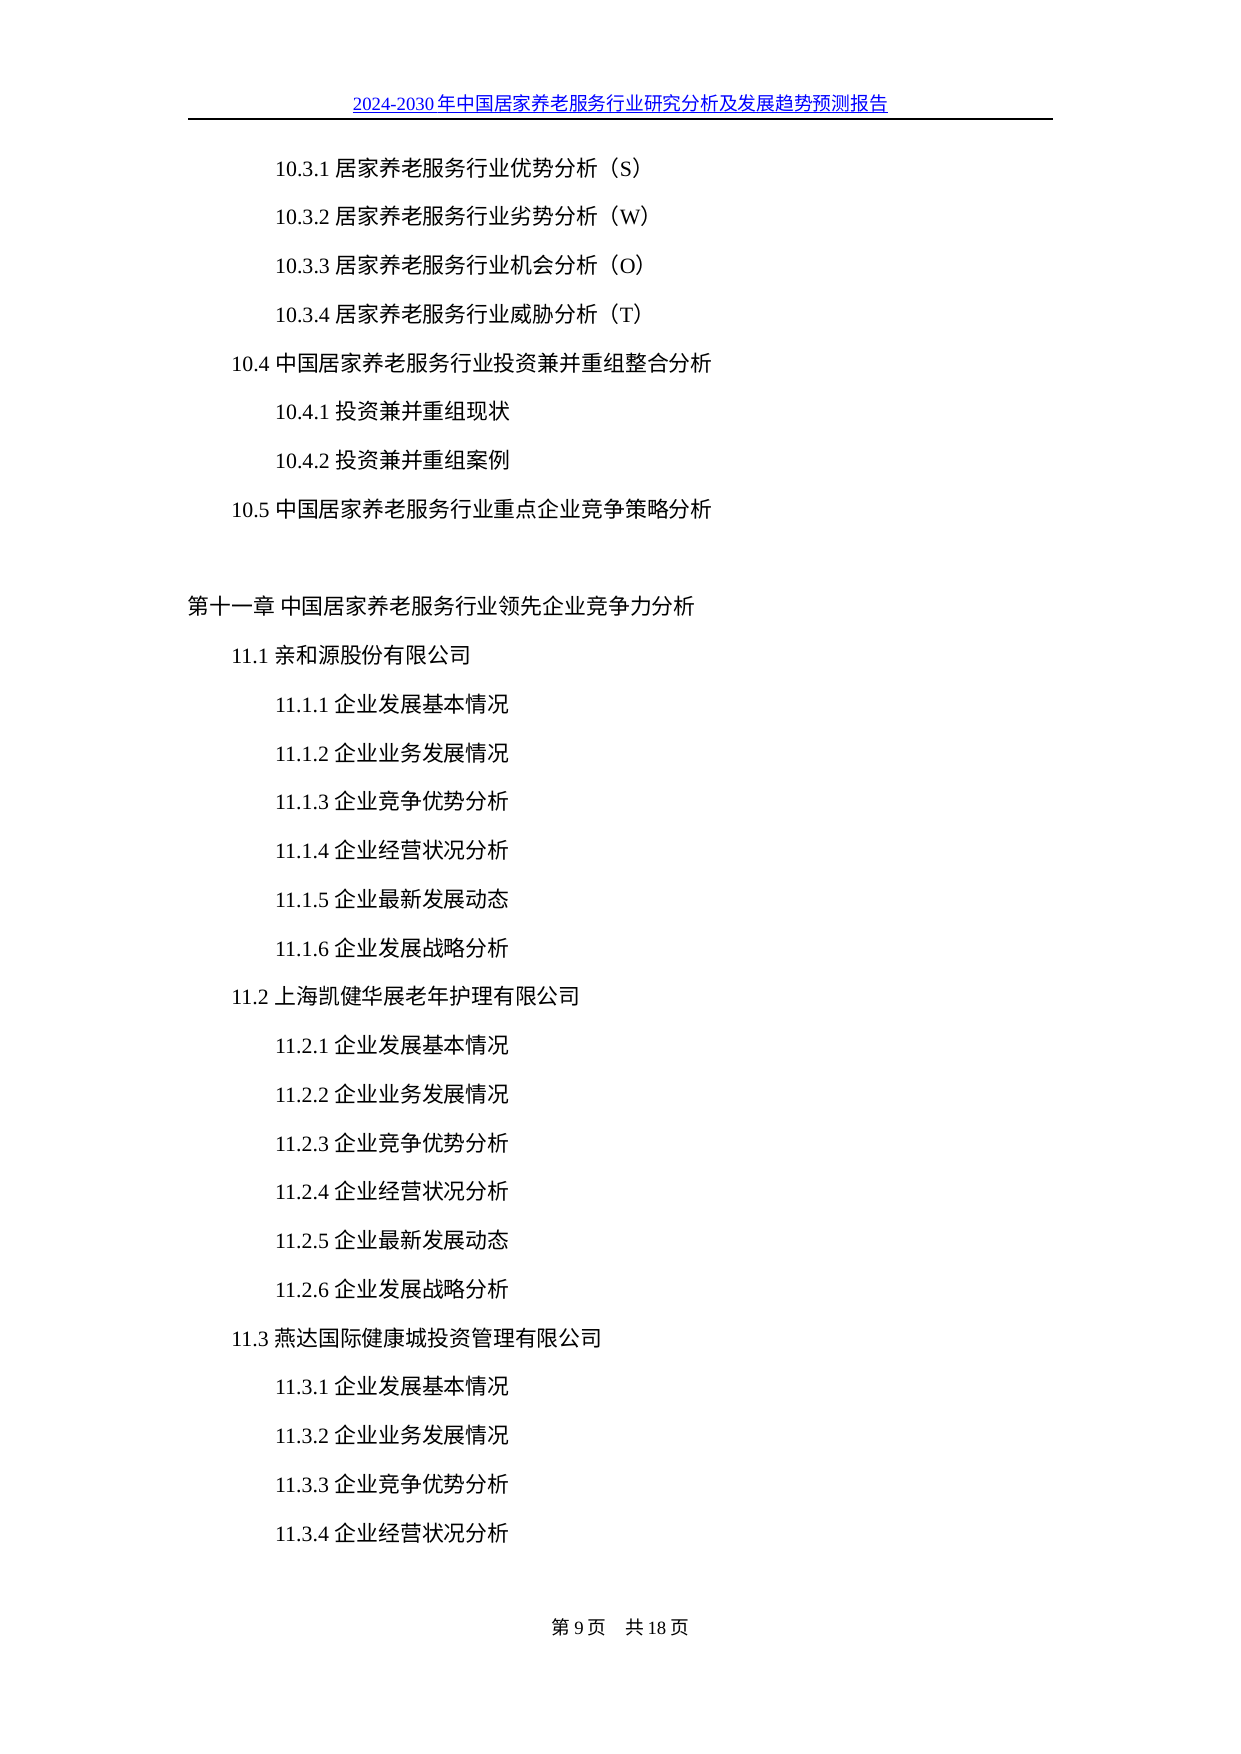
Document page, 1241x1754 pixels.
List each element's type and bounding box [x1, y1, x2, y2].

text [187, 150, 1053, 1548]
